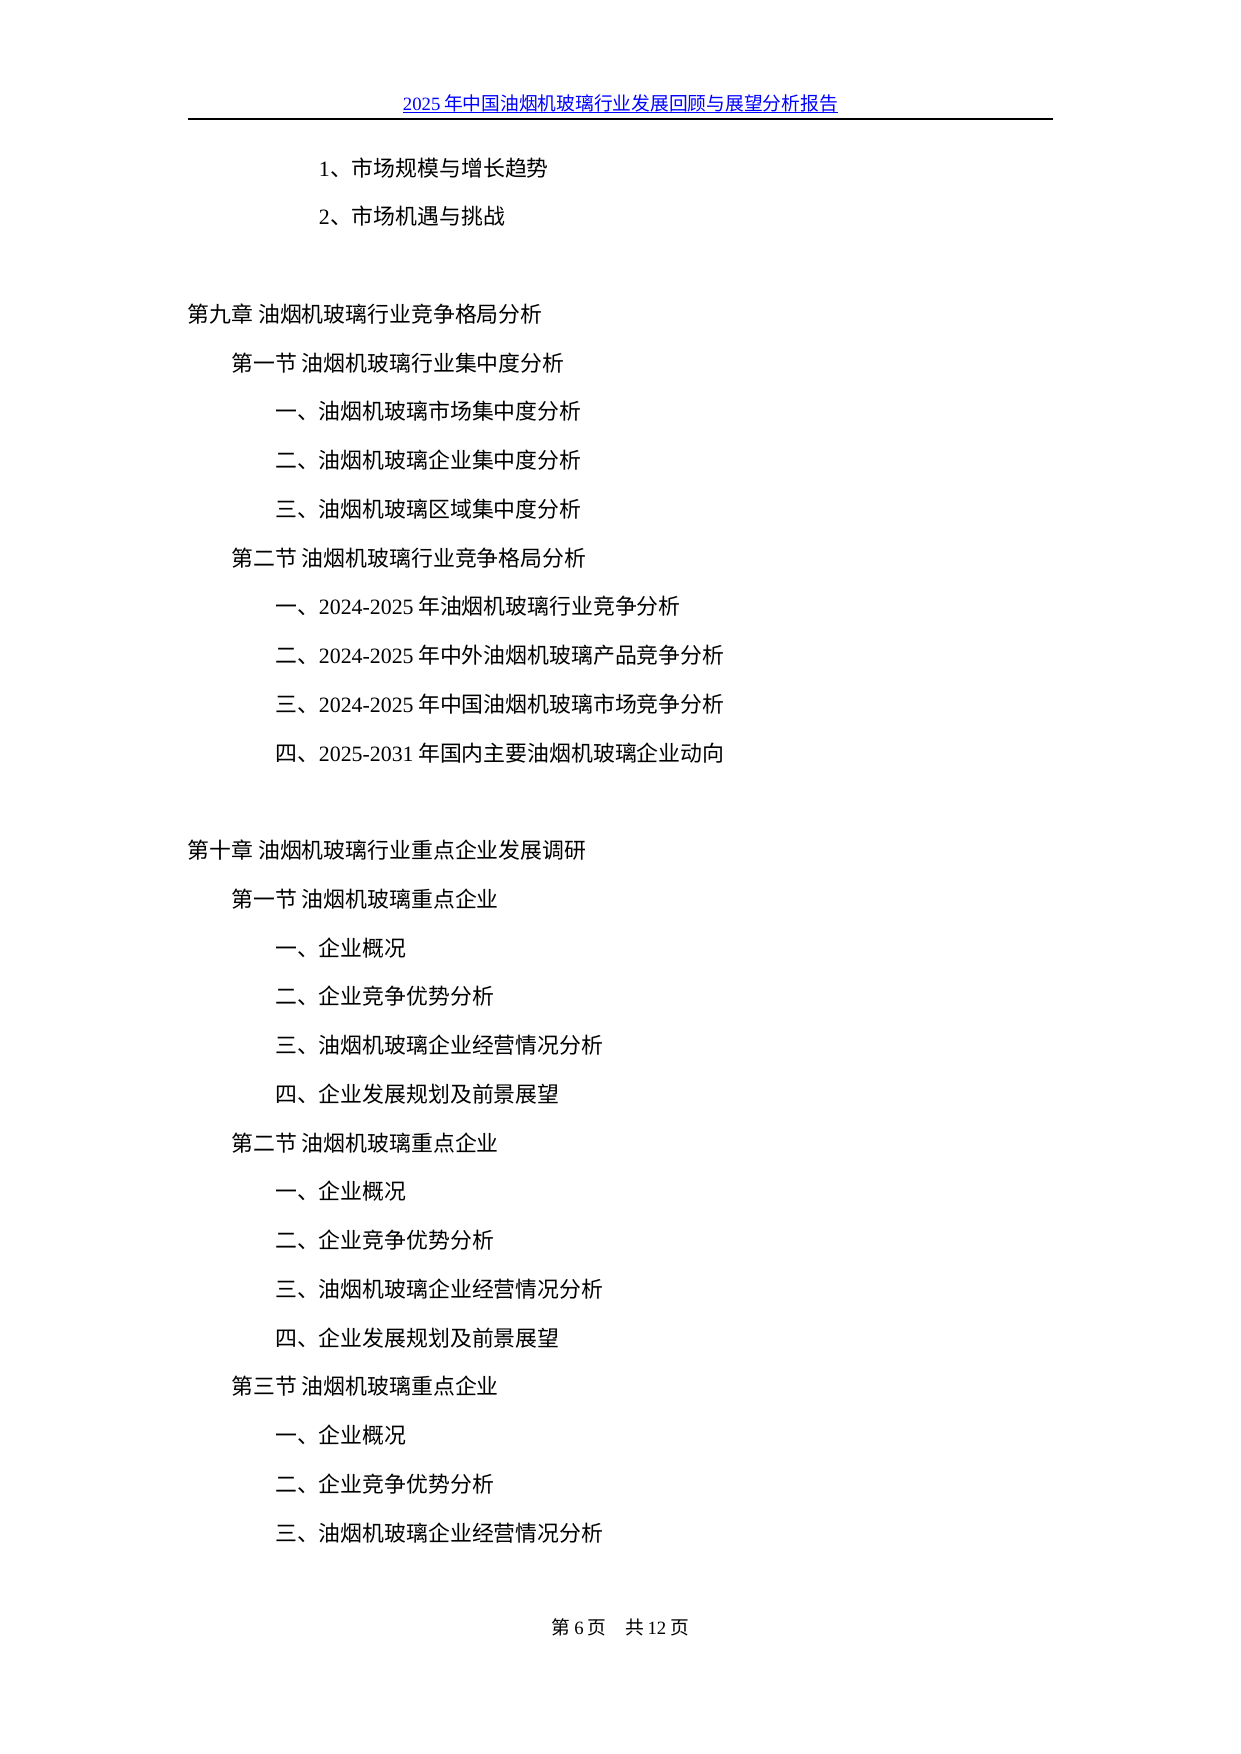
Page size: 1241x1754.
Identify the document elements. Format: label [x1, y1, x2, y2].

text [187, 150, 1053, 1548]
